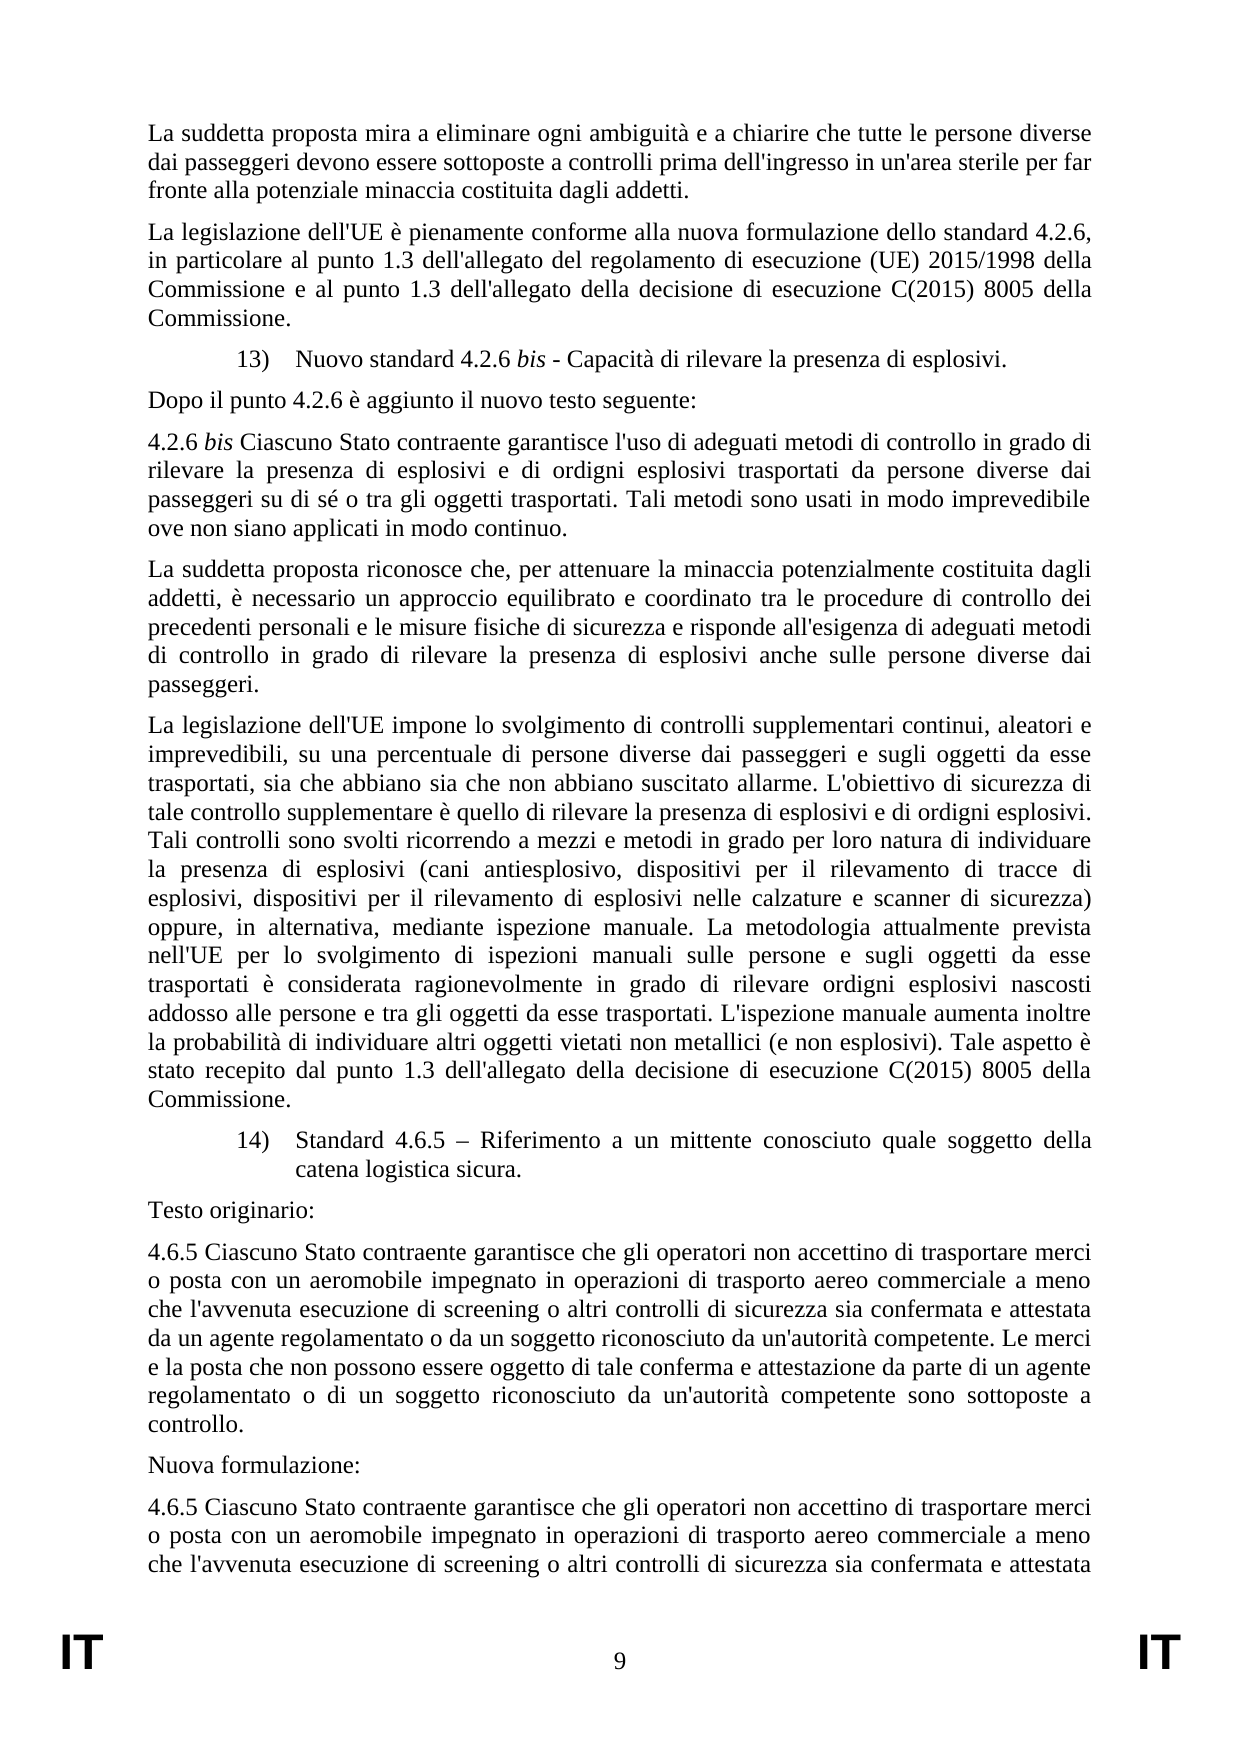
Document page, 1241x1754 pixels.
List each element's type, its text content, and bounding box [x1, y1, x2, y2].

text La legislazione dell'UE impone lo svolgimento di controlli supplementari continui, aleatori e imprevedibili, su una percentuale di persone diverse dai passeggeri e sugli oggetti da esse trasportati, sia che abbiano sia che non abbiano suscitato allarme. L'obiettivo di sicurezza di tale controllo supplementare è quello di rilevare la presenza di esplosivi e di ordigni esplosivi. Tali controlli sono svolti ricorrendo a mezzi e metodi in grado per loro natura di individuare la presenza di esplosivi (cani antiesplosivo, dispositivi per il rilevamento di tracce di esplosivi, dispositivi per il rilevamento di esplosivi nelle calzature e scanner di sicurezza) oppure, in alternativa, mediante ispezione manuale. La metodologia attualmente prevista nell'UE per lo svolgimento di ispezioni manuali sulle persone e sugli oggetti da esse trasportati è considerata ragionevolmente in grado di rilevare ordigni esplosivi nascosti addosso alle persone e tra gli oggetti da esse trasportati. L'ispezione manuale aumenta inoltre la probabilità di individuare altri oggetti vietati non metallici (e non esplosivi). Tale aspetto è stato recepito dal punto 1.3 dell'allegato della decisione di esecuzione C(2015) 8005 della Commissione. [148, 711, 1093, 1113]
text La suddetta proposta mira a eliminare ogni ambiguità e a chiarire che tutte le persone diverse dai passeggeri devono essere sottoposte a controlli prima dell'ingresso in un'area sterile per far fronte alla potenziale minaccia costituita dagli addetti. [148, 118, 1093, 204]
text Dopo il punto 4.2.6 è aggiunto il nuovo testo seguente: [148, 386, 1093, 414]
text La suddetta proposta riconosce che, per attenuare la minaccia potenzialmente costituita dagli addetti, è necessario un approccio equilibrato e coordinato tra le procedure di controllo dei precedenti personali e le misure fisiche di sicurezza e risponde all'esigenza di adeguati metodi di controllo in grado di rilevare la presenza di esplosivi anche sulle persone diverse dai passeggeri. [148, 554, 1093, 698]
text 4.2.6 bis Ciascuno Stato contraente garantisce l'uso di adeguati metodi di controllo in grado di rilevare la presenza di esplosivi e di ordigni esplosivi trasportati da persone diverse dai passeggeri su di sé o tra gli oggetti trasportati. Tali metodi sono usati in modo imprevedibile ove non siano applicati in modo continuo. [148, 427, 1093, 542]
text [148, 1492, 1093, 1578]
text La legislazione dell'UE è pienamente conforme alla nuova formulazione dello standard 4.2.6, in particolare al punto 1.3 dell'allegato del regolamento di esecuzione (UE) 2015/1998 della Commissione e al punto 1.3 dell'allegato della decisione di esecuzione C(2015) 8005 della Commissione. [148, 217, 1093, 332]
text 13) Nuovo standard 4.2.6 bis - Capacità di rilevare la presenza di esplosivi. [236, 344, 1093, 373]
text Nuova formulazione: [148, 1451, 1093, 1479]
text 4.6.5 Ciascuno Stato contraente garantisce che gli operatori non accettino di trasportare merci o posta con un aeromobile impegnato in operazioni di trasporto aereo commerciale a meno che l'avvenuta esecuzione di screening o altri controlli di sicurezza sia confermata e attestata da un agente regolamentato o da un soggetto riconosciuto da un'autorità competente. Le merci e la posta che non possono essere oggetto di tale conferma e attestazione da parte di un agente regolamentato o di un soggetto riconosciuto da un'autorità competente sono sottoposte a controllo. [148, 1237, 1093, 1438]
text 14) Standard 4.6.5 – Riferimento a un mittente conosciuto quale soggetto della catena logistica sicura. [236, 1126, 1093, 1183]
text Testo originario: [148, 1196, 1093, 1224]
